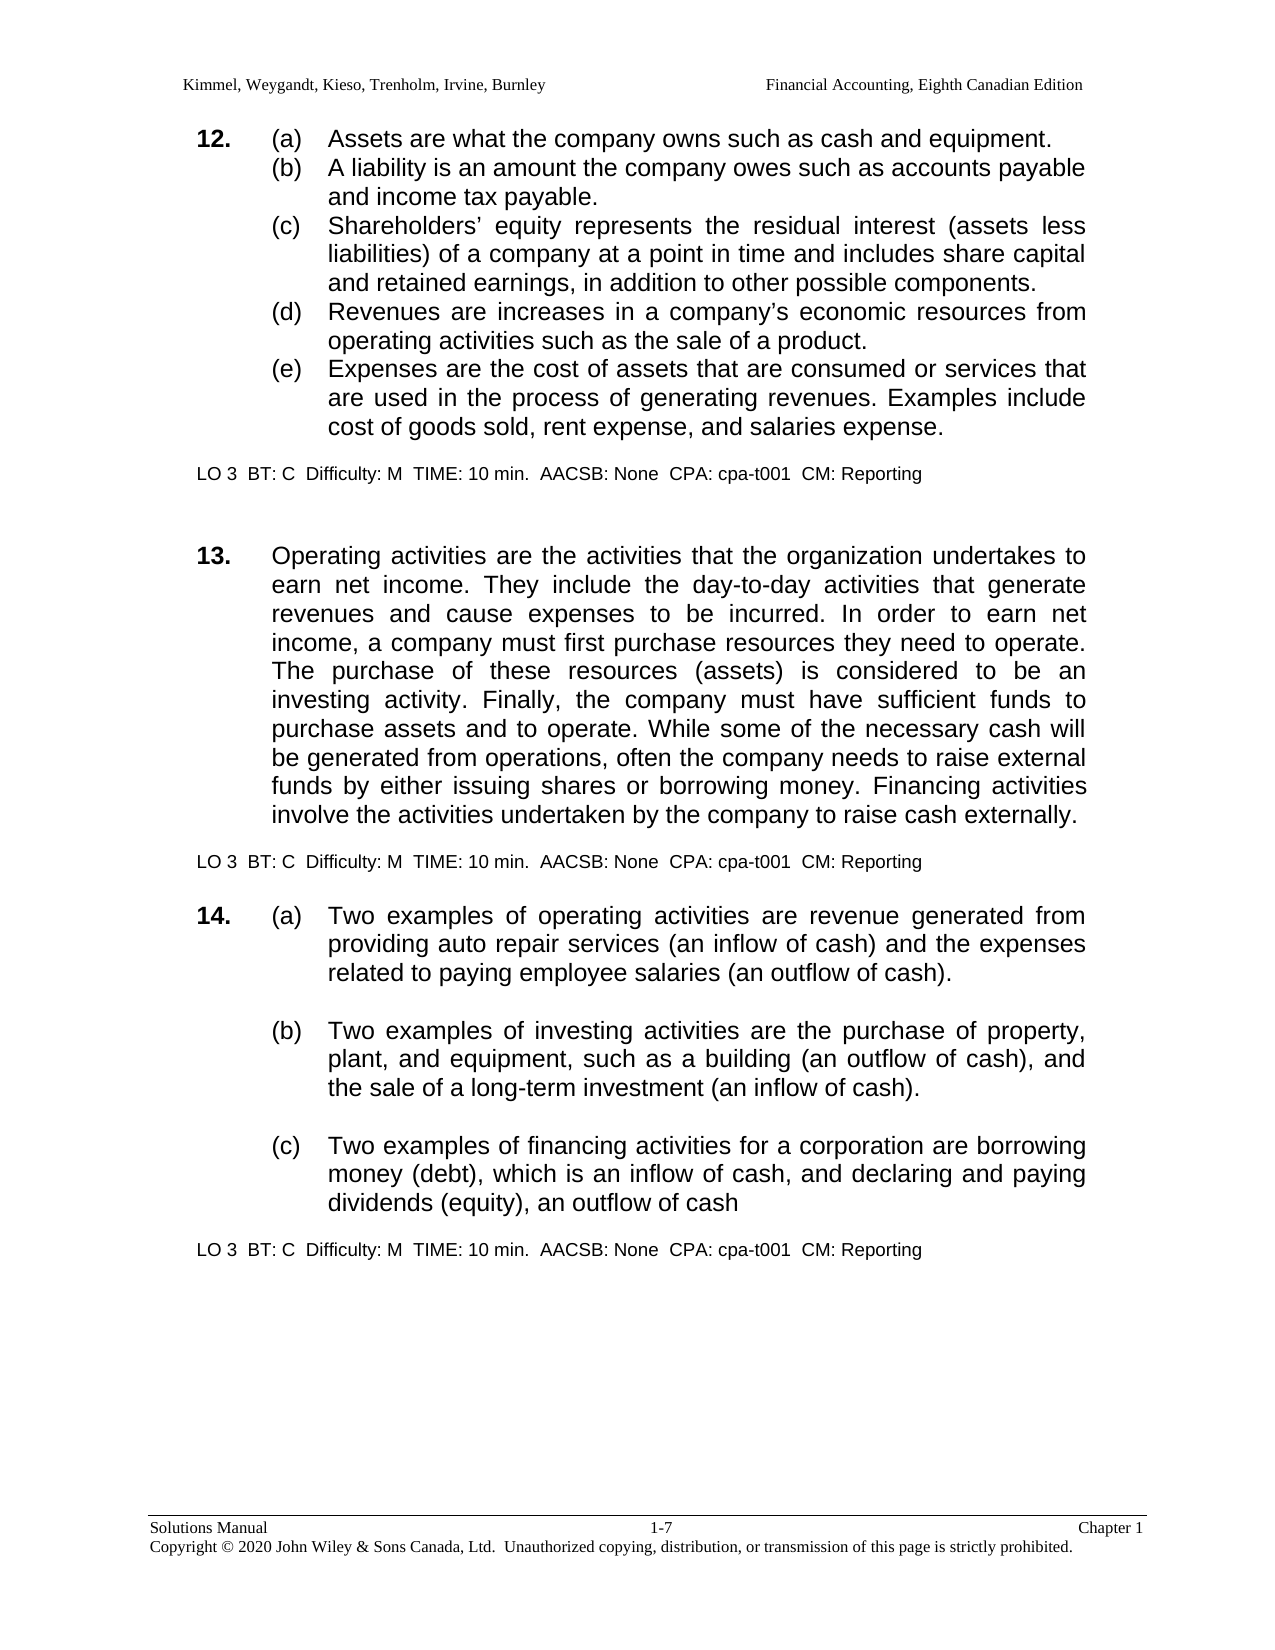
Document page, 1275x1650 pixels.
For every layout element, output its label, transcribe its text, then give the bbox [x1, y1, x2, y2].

text (c) Two examples of financing activities for a corporation are borrowing money (debt), which is an inflow of cash, and declaring and paying dividends (equity), an outflow of cash [196, 1131, 1087, 1217]
text 14. (a) Two examples of operating activities are revenue generated from providing auto repair services (an inflow of cash) and the expenses related to paying employee salaries (an outflow of cash). [196, 901, 1087, 987]
text LO 3 BT: C Difficulty: M TIME: 10 min. AACSB: None CPA: cpa-t001 CM: Reporting [196, 462, 1087, 484]
text (d) Revenues are increases in a company’s economic resources from operating activities such as the sale of a product. [196, 297, 1087, 354]
text (c) Shareholders’ equity represents the residual interest (assets less liabilities) of a company at a point in time and includes share capital and retained earnings, in addition to other possible components. [196, 211, 1087, 297]
text 12. (a) Assets are what the company owns such as cash and equipment. [196, 124, 1087, 153]
text (e) Expenses are the cost of assets that are consumed or services that are used in the process of generating revenues. Examples include cost of goods sold, rent expense, and salaries expense. [196, 354, 1087, 441]
text LO 3 BT: C Difficulty: M TIME: 10 min. AACSB: None CPA: cpa-t001 CM: Reporting [196, 1238, 1087, 1260]
text 13. Operating activities are the activities that the organization undertakes to earn net income. They include the day-to-day activities that generate revenues and cause expenses to be incurred. In order to earn net income, a company must first purchase resources they need to operate. The purchase of these resources (assets) is considered to be an investing activity. Finally, the company must have sufficient funds to purchase assets and to operate. While some of the necessary cash will be generated from operations, often the company needs to raise external funds by either issuing shares or borrowing money. Financing activities involve the activities undertaken by the company to raise cash externally. [196, 541, 1087, 829]
text (b) A liability is an amount the company owes such as accounts payable and income tax payable. [196, 153, 1087, 211]
text LO 3 BT: C Difficulty: M TIME: 10 min. AACSB: None CPA: cpa-t001 CM: Reporting [196, 850, 1087, 872]
text (b) Two examples of investing activities are the purchase of property, plant, and equipment, such as a building (an outflow of cash), and the sale of a long-term investment (an inflow of cash). [196, 1016, 1087, 1102]
